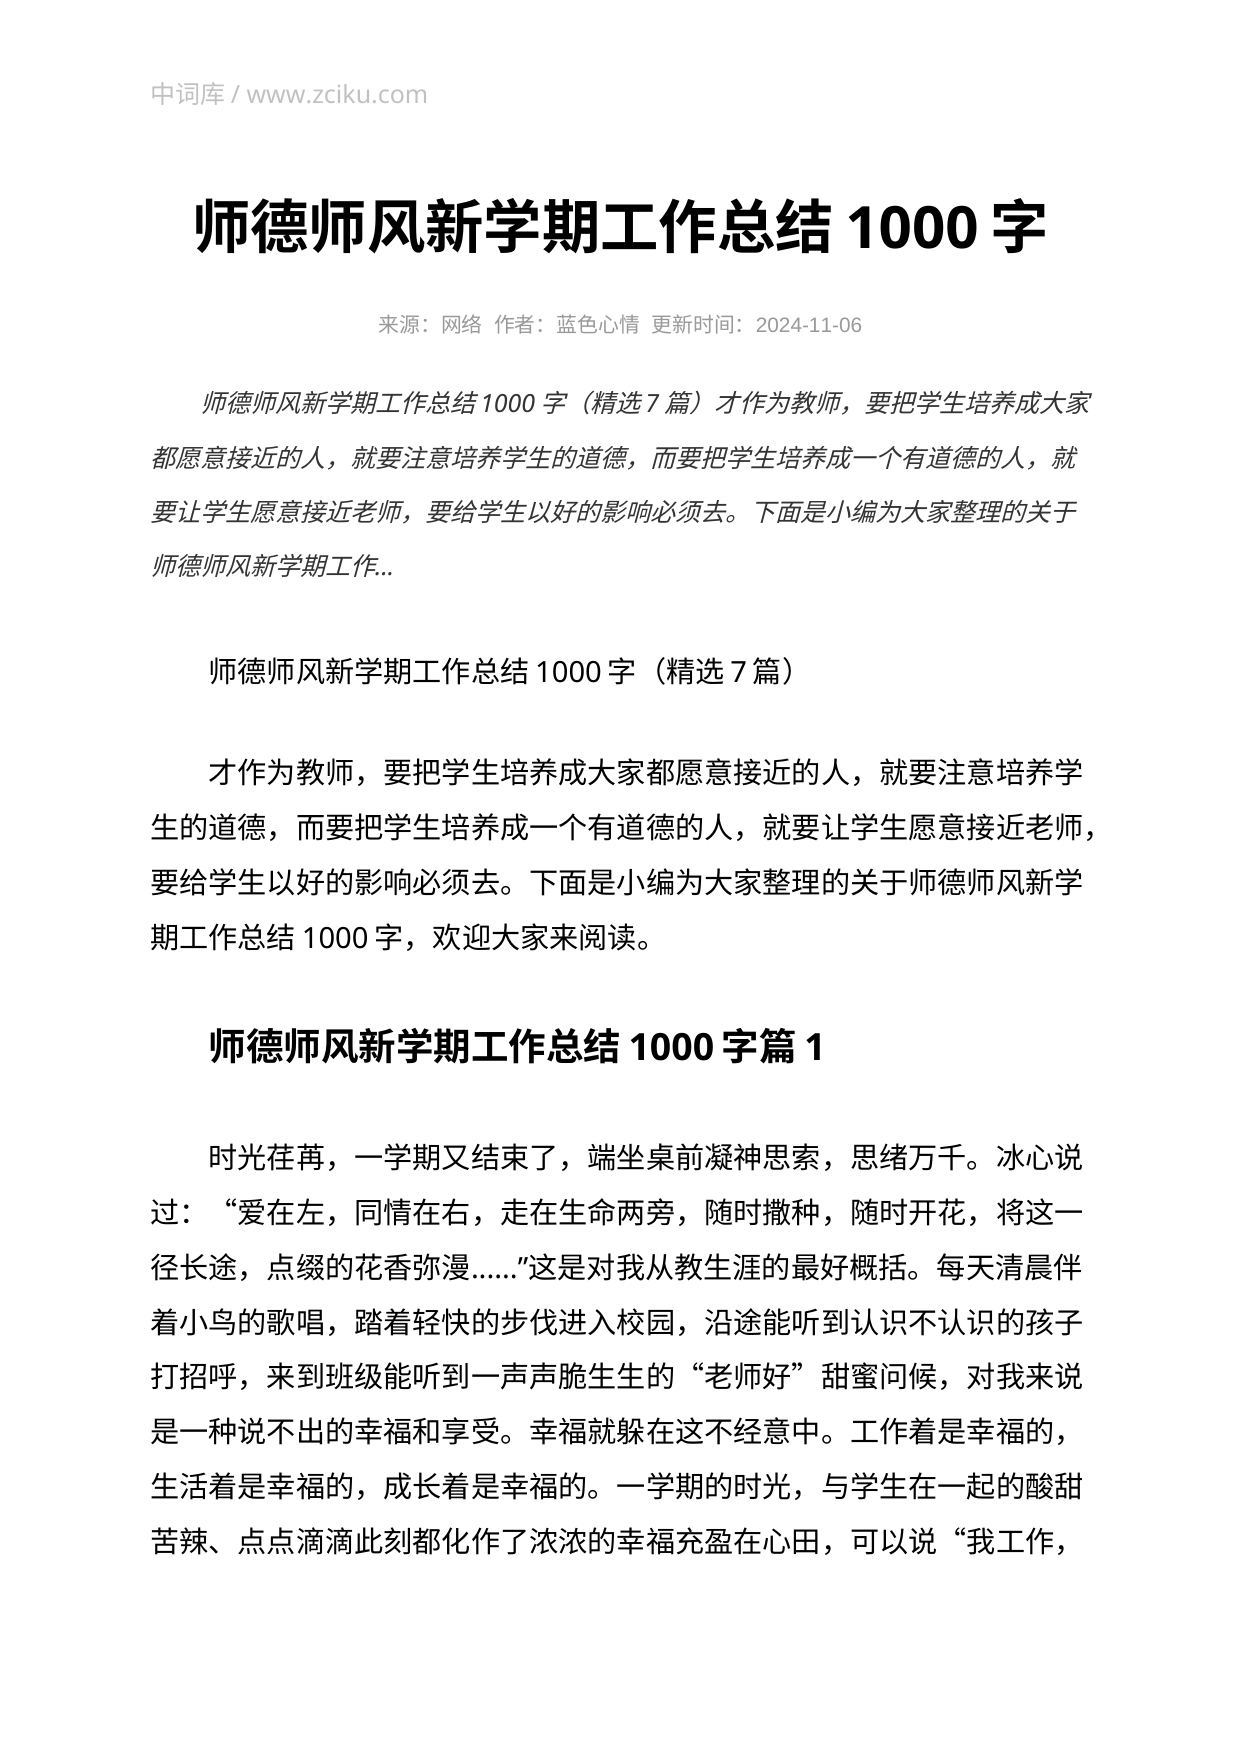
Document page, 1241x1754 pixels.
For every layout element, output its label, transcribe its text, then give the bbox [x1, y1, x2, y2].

text 师德师风新学期工作总结1000字（精选7篇）才作为教师，要把学生培养成大家都愿意接近的人，就要注意培养学生的道德，而要把学生培养成一个有道德的人，就要让学生愿意接近老师，要给学生以好的影响必须去。下面是小编为大家整理的关于师德师风新学期工作... [150, 384, 1090, 583]
text 才作为教师，要把学生培养成大家都愿意接近的人，就要注意培养学生的道德，而要把学生培养成一个有道德的人，就要让学生愿意接近老师，要给学生以好的影响必须去。下面是小编为大家整理的关于师德师风新学期工作总结1000字，欢迎大家来阅读。 [150, 750, 1090, 957]
text 师德师风新学期工作总结1000字（精选7篇） [150, 648, 1090, 691]
text 师德师风新学期工作总结1000字篇1 [150, 1017, 1090, 1071]
text 来源：网络 作者：蓝色心情 更新时间：2024-11-06 [150, 313, 1090, 337]
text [150, 1134, 1090, 1561]
subtitle 师德师风新学期工作总结1000字 [150, 181, 1090, 266]
